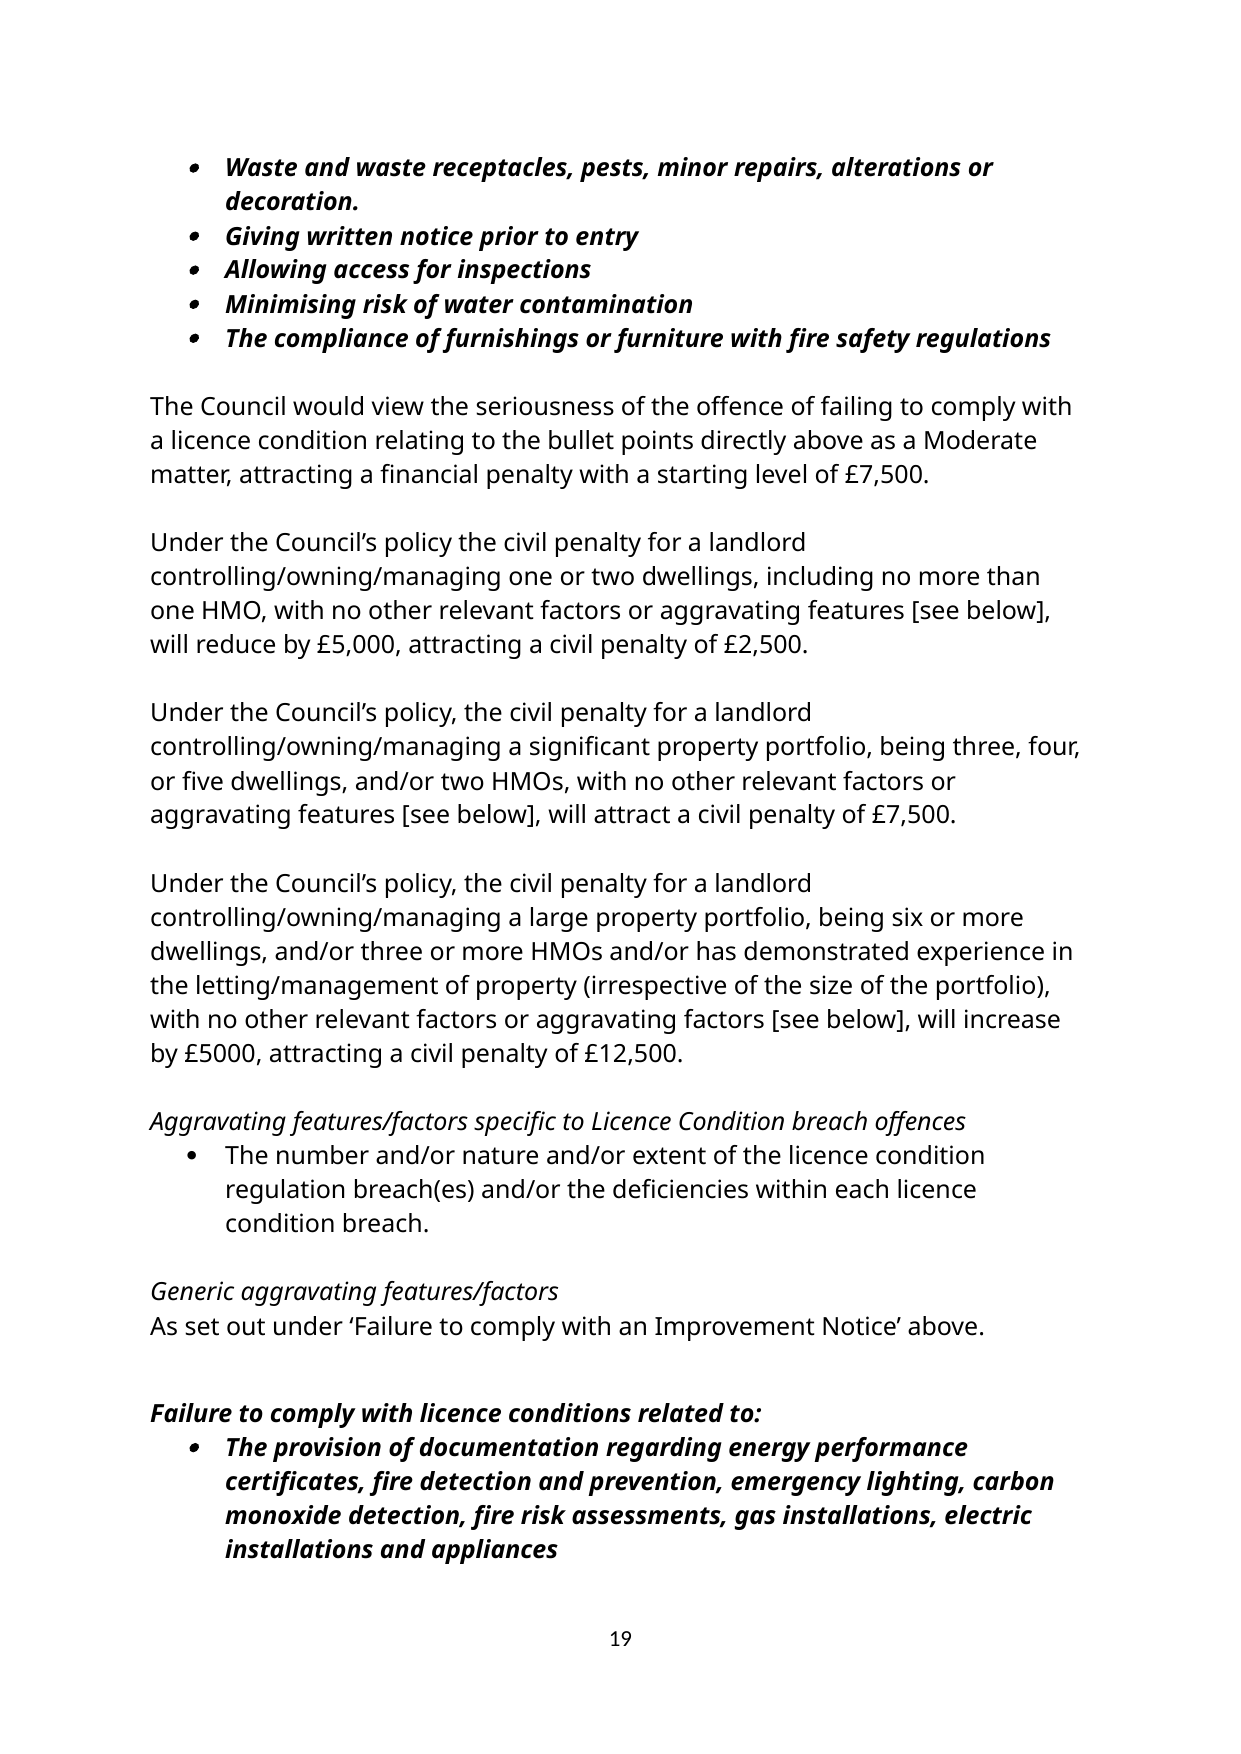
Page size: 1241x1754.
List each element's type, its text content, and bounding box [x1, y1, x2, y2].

text Aggravating features/factors specific to Licence Condition breach offences [150, 1104, 1090, 1138]
text Under the Council’s policy, the civil penalty for a landlord controlling/owning/managing a significant property portfolio, being three, four, or five dwellings, and/or two HMOs, with no other relevant factors or aggravating features [see below], will attract a civil penalty of £7,500. [150, 695, 1090, 831]
list The number and/or nature and/or extent of the licence condition regulation breach(es) and/or the deficiencies within each licence condition breach. [187, 1138, 1090, 1240]
list Giving written notice prior to entry [187, 218, 1090, 252]
text Under the Council’s policy, the civil penalty for a landlord controlling/owning/managing a large property portfolio, being six or more dwellings, and/or three or more HMOs and/or has demonstrated experience in the letting/management of property (irrespective of the size of the portfolio), with no other relevant factors or aggravating factors [see below], will increase by £5000, attracting a civil penalty of £12,500. [150, 865, 1090, 1070]
list Allowing access for inspections [187, 252, 1090, 286]
text The Council would view the seriousness of the offence of failing to comply with a licence condition relating to the bullet points directly above as a Moderate matter, attracting a financial penalty with a starting level of £7,500. [150, 388, 1090, 491]
list The compliance of furnishings or furniture with fire safety regulations [187, 320, 1090, 354]
text As set out under ‘Failure to comply with an Improvement Notice’ above. [150, 1308, 1090, 1342]
list Waste and waste receptacles, pests, minor repairs, alterations or decoration. [187, 150, 1090, 218]
text Under the Council’s policy the civil penalty for a landlord controlling/owning/managing one or two dwellings, including no more than one HMO, with no other relevant factors or aggravating features [see below], will reduce by £5,000, attracting a civil penalty of £2,500. [150, 525, 1090, 661]
text Failure to comply with licence conditions related to: [150, 1396, 1090, 1430]
list Minimising risk of water contamination [187, 286, 1090, 320]
list The provision of documentation regarding energy performance certificates, fire detection and prevention, emergency lighting, carbon monoxide detection, fire risk assessments, gas installations, electric installations and appliances [187, 1430, 1090, 1566]
text Generic aggravating features/factors [150, 1274, 1090, 1308]
